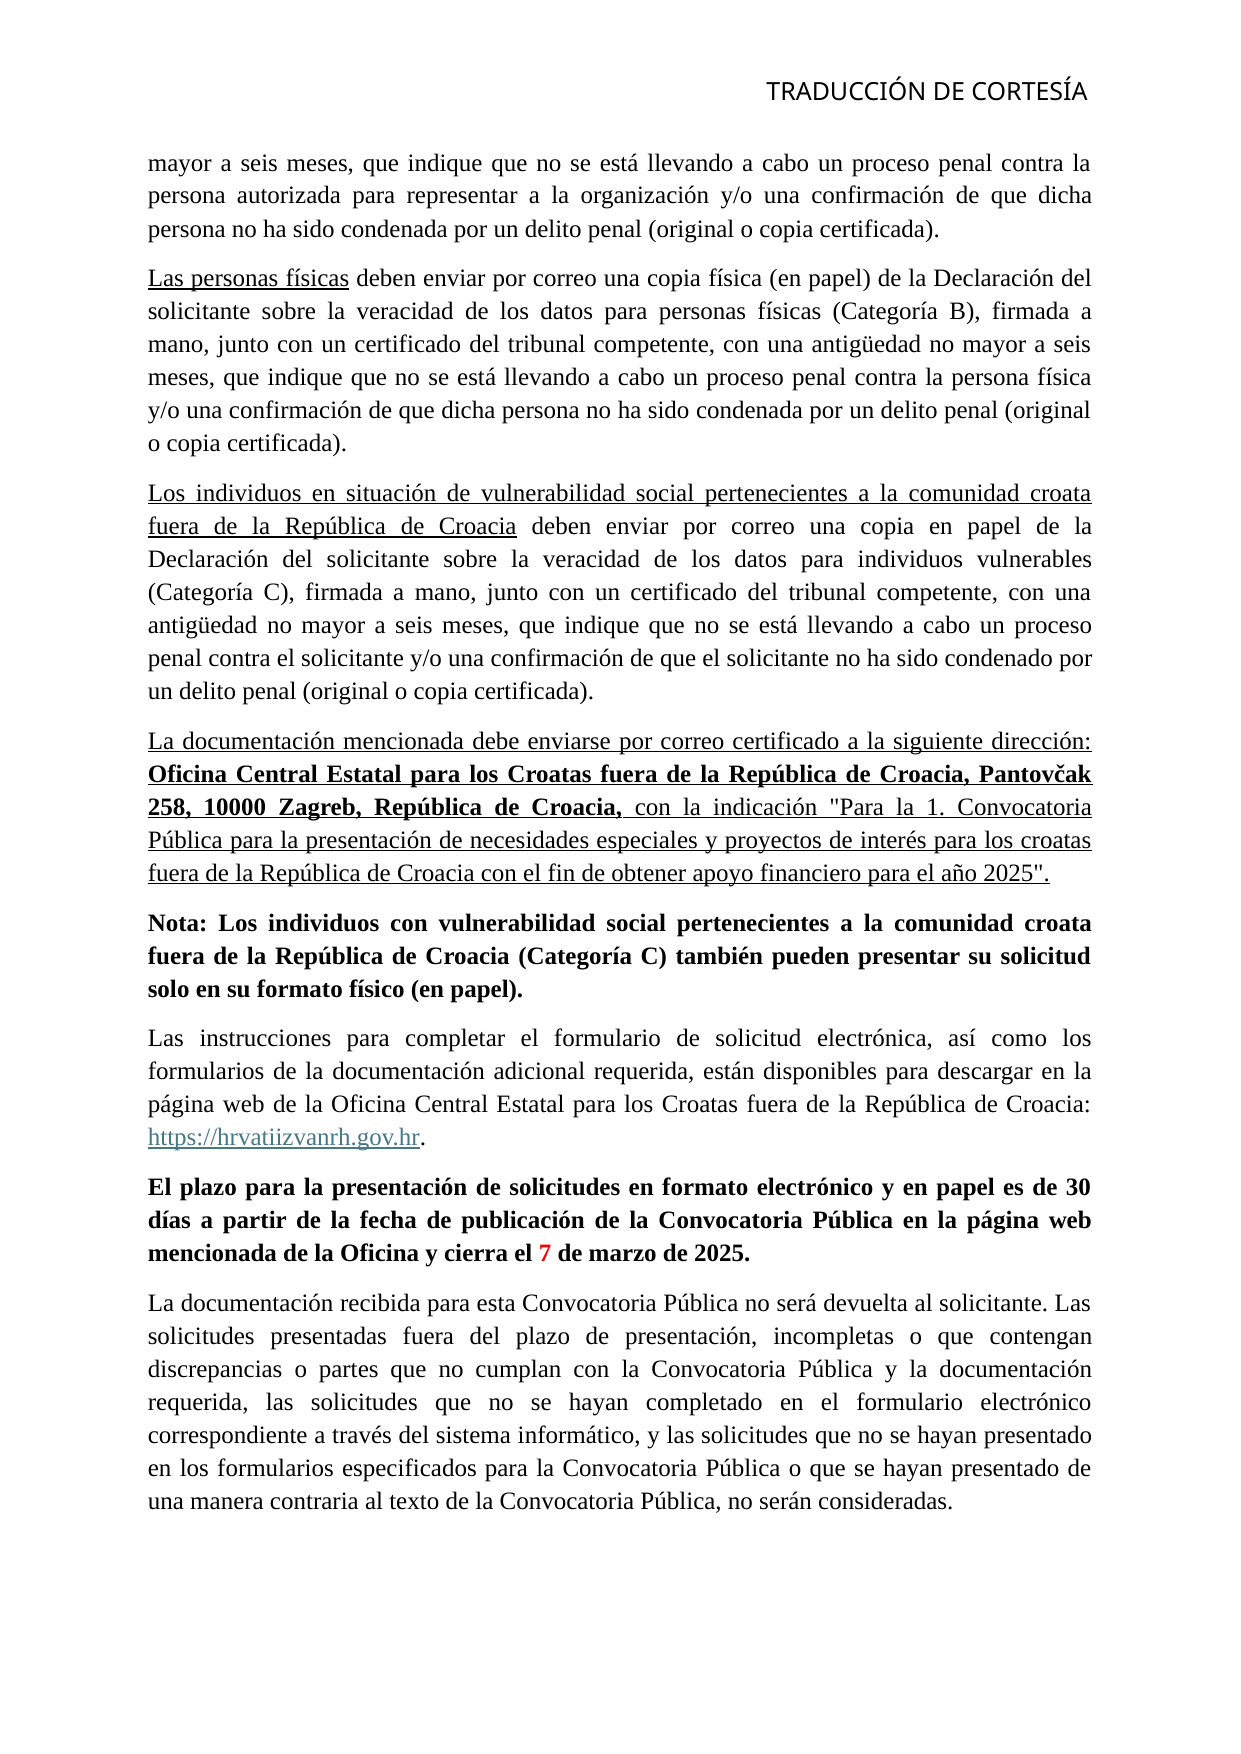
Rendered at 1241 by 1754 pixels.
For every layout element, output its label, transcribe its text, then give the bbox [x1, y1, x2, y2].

text El plazo para la presentación de solicitudes en formato electrónico y en papel es de 30 días a partir de la fecha de publicación de la Convocatoria Pública en la página web mencionada de la Oficina y cierra el 7 de marzo de 2025. [148, 1172, 1093, 1267]
text La documentación mencionada debe enviarse por correo certificado a la siguiente dirección: Oficina Central Estatal para los Croatas fuera de la República de Croacia, Pantovčak 258, 10000 Zagreb, República de Croacia, con la indicación "Para la 1. Convocatoria Pública para la presentación de necesidades especiales y proyectos de interés para los croatas fuera de la República de Croacia con el fin de obtener apoyo financiero para el año 2025". [148, 726, 1093, 784]
text La documentación recibida para esta Convocatoria Pública no será devuelta al solicitante. Las solicitudes presentadas fuera del plazo de presentación, incompletas o que contengan discrepancias o partes que no cumplan con la Convocatoria Pública y la documentación requerida, las solicitudes que no se hayan completado en el formulario electrónico correspondiente a través del sistema informático, y las solicitudes que no se hayan presentado en los formularios especificados para la Convocatoria Pública o que se hayan presentado de una manera contraria al texto de la Convocatoria Pública, no serán consideradas. [148, 1288, 1093, 1515]
text Los individuos en situación de vulnerabilidad social pertenecientes a la comunidad croata fuera de la República de Croacia deben enviar por correo una copia en papel de la Declaración del solicitante sobre la veracidad de los datos para individuos vulnerables (Categoría C), firmada a mano, junto con un certificado del tribunal competente, con una antigüedad no mayor a seis meses, que indique que no se está llevando a cabo un proceso penal contra el solicitante y/o una confirmación de que el solicitante no ha sido condenado por un delito penal (original o copia certificada). [148, 478, 1093, 705]
text Las instrucciones para completar el formulario de solicitud electrónica, así como los formularios de la documentación adicional requerida, están disponibles para descargar en la página web de la Oficina Central Estatal para los Croatas fuera de la República de Croacia: https://hrvatiizvanrh.gov.hr. [148, 1023, 1093, 1151]
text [148, 148, 1093, 242]
text Las personas físicas deben enviar por correo una copia física (en papel) de la Declaración del solicitante sobre la veracidad de los datos para personas físicas (Categoría B), firmada a mano, junto con un certificado del tribunal competente, con una antigüedad no mayor a seis meses, que indique que no se está llevando a cabo un proceso penal contra la persona física y/o una confirmación de que dicha persona no ha sido condenada por un delito penal (original o copia certificada). [148, 263, 1093, 457]
text La documentación mencionada debe enviarse por correo certificado a la siguiente dirección: Oficina Central Estatal para los Croatas fuera de la República de Croacia, Pantovčak 258, 10000 Zagreb, República de Croacia, con la indicación "Para la 1. Convocatoria Pública para la presentación de necesidades especiales y proyectos de interés para los croatas fuera de la República de Croacia con el fin de obtener apoyo financiero para el año 2025". [148, 785, 1093, 887]
text Nota: Los individuos con vulnerabilidad social pertenecientes a la comunidad croata fuera de la República de Croacia (Categoría C) también pueden presentar su solicitud solo en su formato físico (en papel). [148, 908, 1093, 1002]
